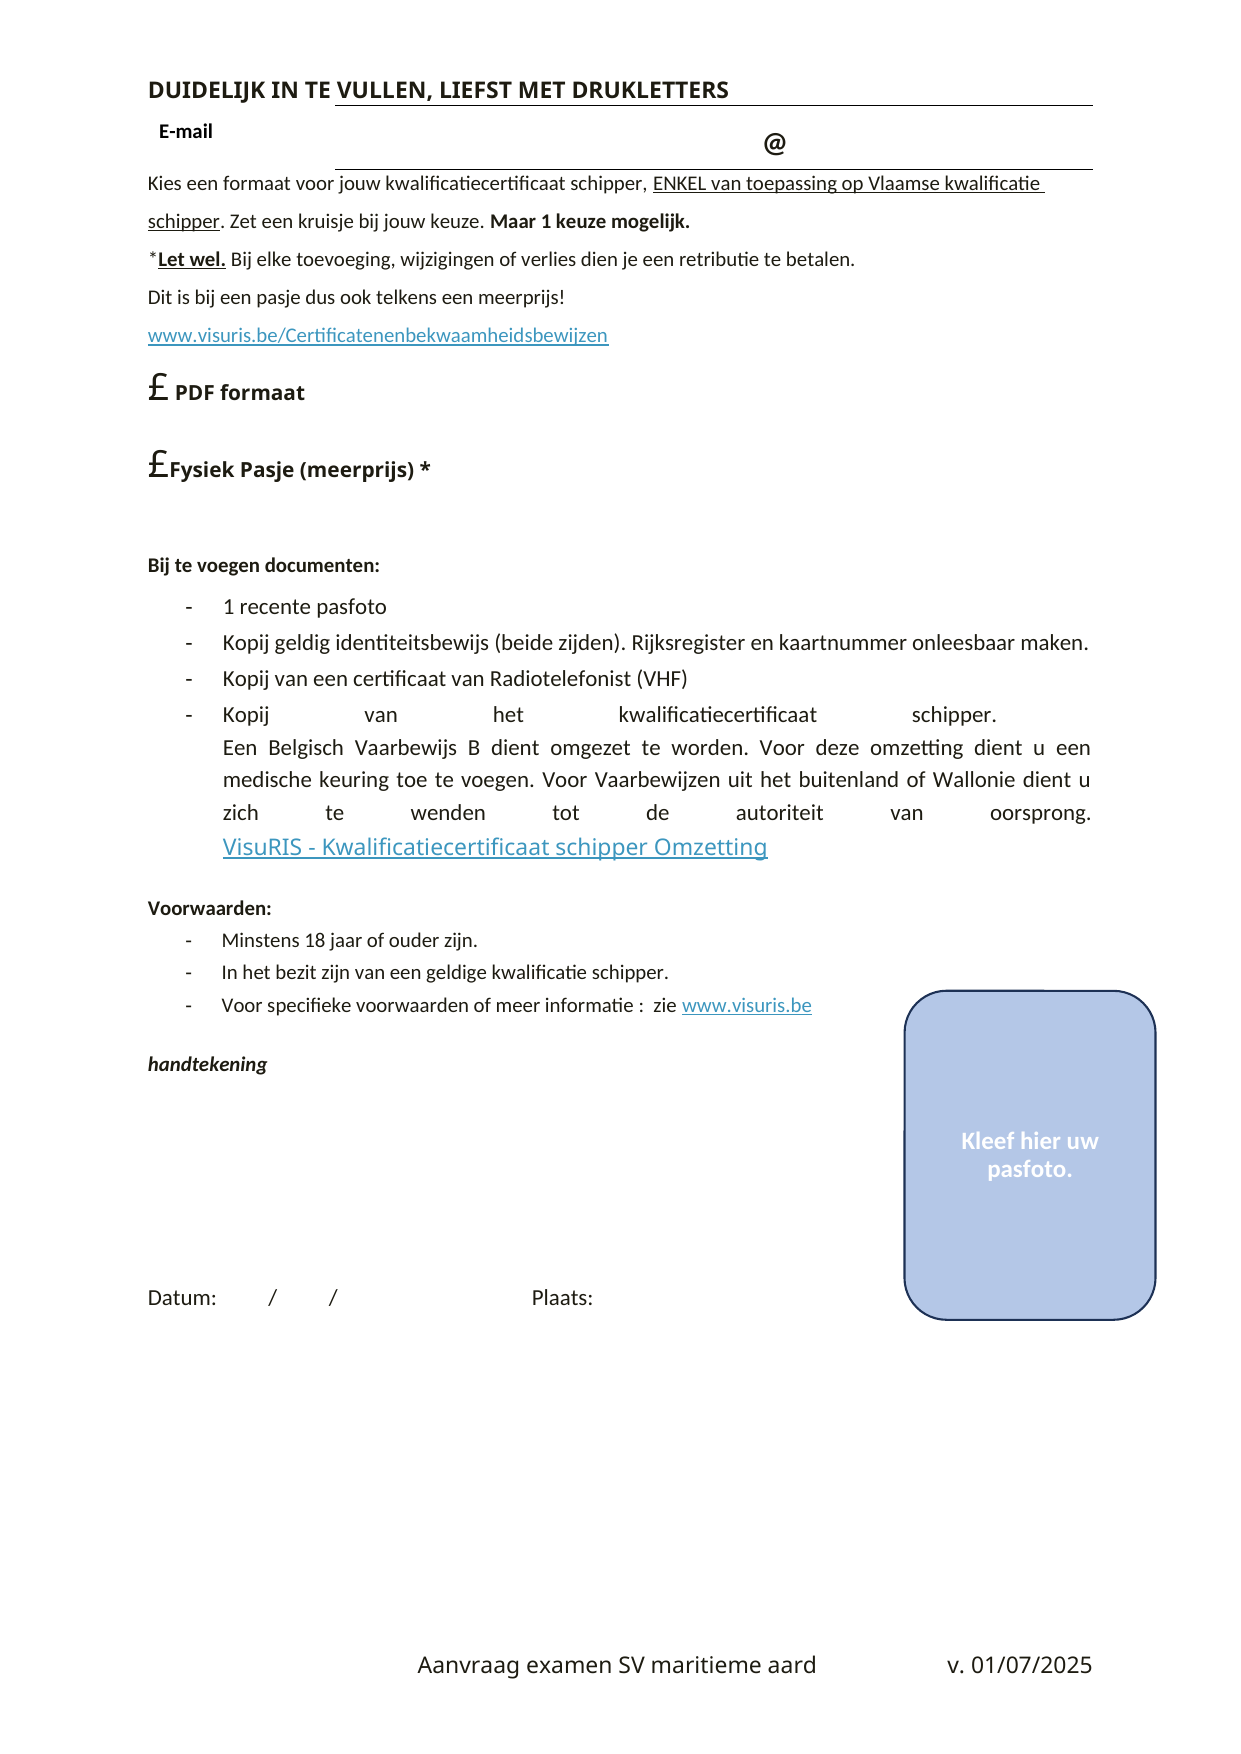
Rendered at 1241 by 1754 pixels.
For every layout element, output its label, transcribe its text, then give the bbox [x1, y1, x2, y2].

table_cell @ [335, 106, 1093, 169]
list Kopij van een certificaat van Radiotelefonist (VHF) [185, 662, 1093, 693]
text £ PDF formaat [148, 361, 1093, 412]
list Kopij geldig identiteitsbewijs (beide zijden). Rijksregister en kaartnummer onleesbaar maken. [185, 626, 1093, 657]
text Voorwaarden: [148, 896, 1093, 921]
text £Fysiek Pasje (meerprijs) * [148, 437, 1093, 488]
text Kies een formaat voor jouw kwalificatiecertificaat schipper, ENKEL van toepassing op Vlaamse kwalificatie schipper. Zet een kruisje bij jouw keuze. Maar 1 keuze mogelijk. *Let wel. Bij elke toevoeging, wijzigingen of verlies dien je een retributie te betalen. Dit is bij een pasje dus ook telkens een meerprijs! www.visuris.be/Certificatenenbekwaamheidsbewijzen [148, 170, 1093, 348]
text Datum: / / Plaats: [148, 1283, 918, 1311]
list 1 recente pasfoto [185, 590, 1093, 621]
text handtekening [148, 1052, 903, 1077]
text Bij te voegen documenten: [148, 552, 1093, 577]
table_cell E-mail [148, 105, 335, 169]
list Voor specifieke voorwaarden of meer informatie : zie www.visuris.be [185, 990, 936, 1018]
list In het bezit zijn van een geldige kwalificatie schipper. [185, 957, 1093, 986]
list Kopij van het kwalificatiecertificaat schipper. Een Belgisch Vaarbewijs B dient omgezet te worden. Voor deze omzetting dient u een medische keuring toe te voegen. Voor Vaarbewijzen uit het buitenland of Wallonie dient u zich te wenden tot de autoriteit van oorsprong. VisuRIS - Kwalificatiecertificaat schipper Omzetting [185, 698, 1093, 862]
list Minstens 18 jaar of ouder zijn. [185, 925, 1093, 953]
